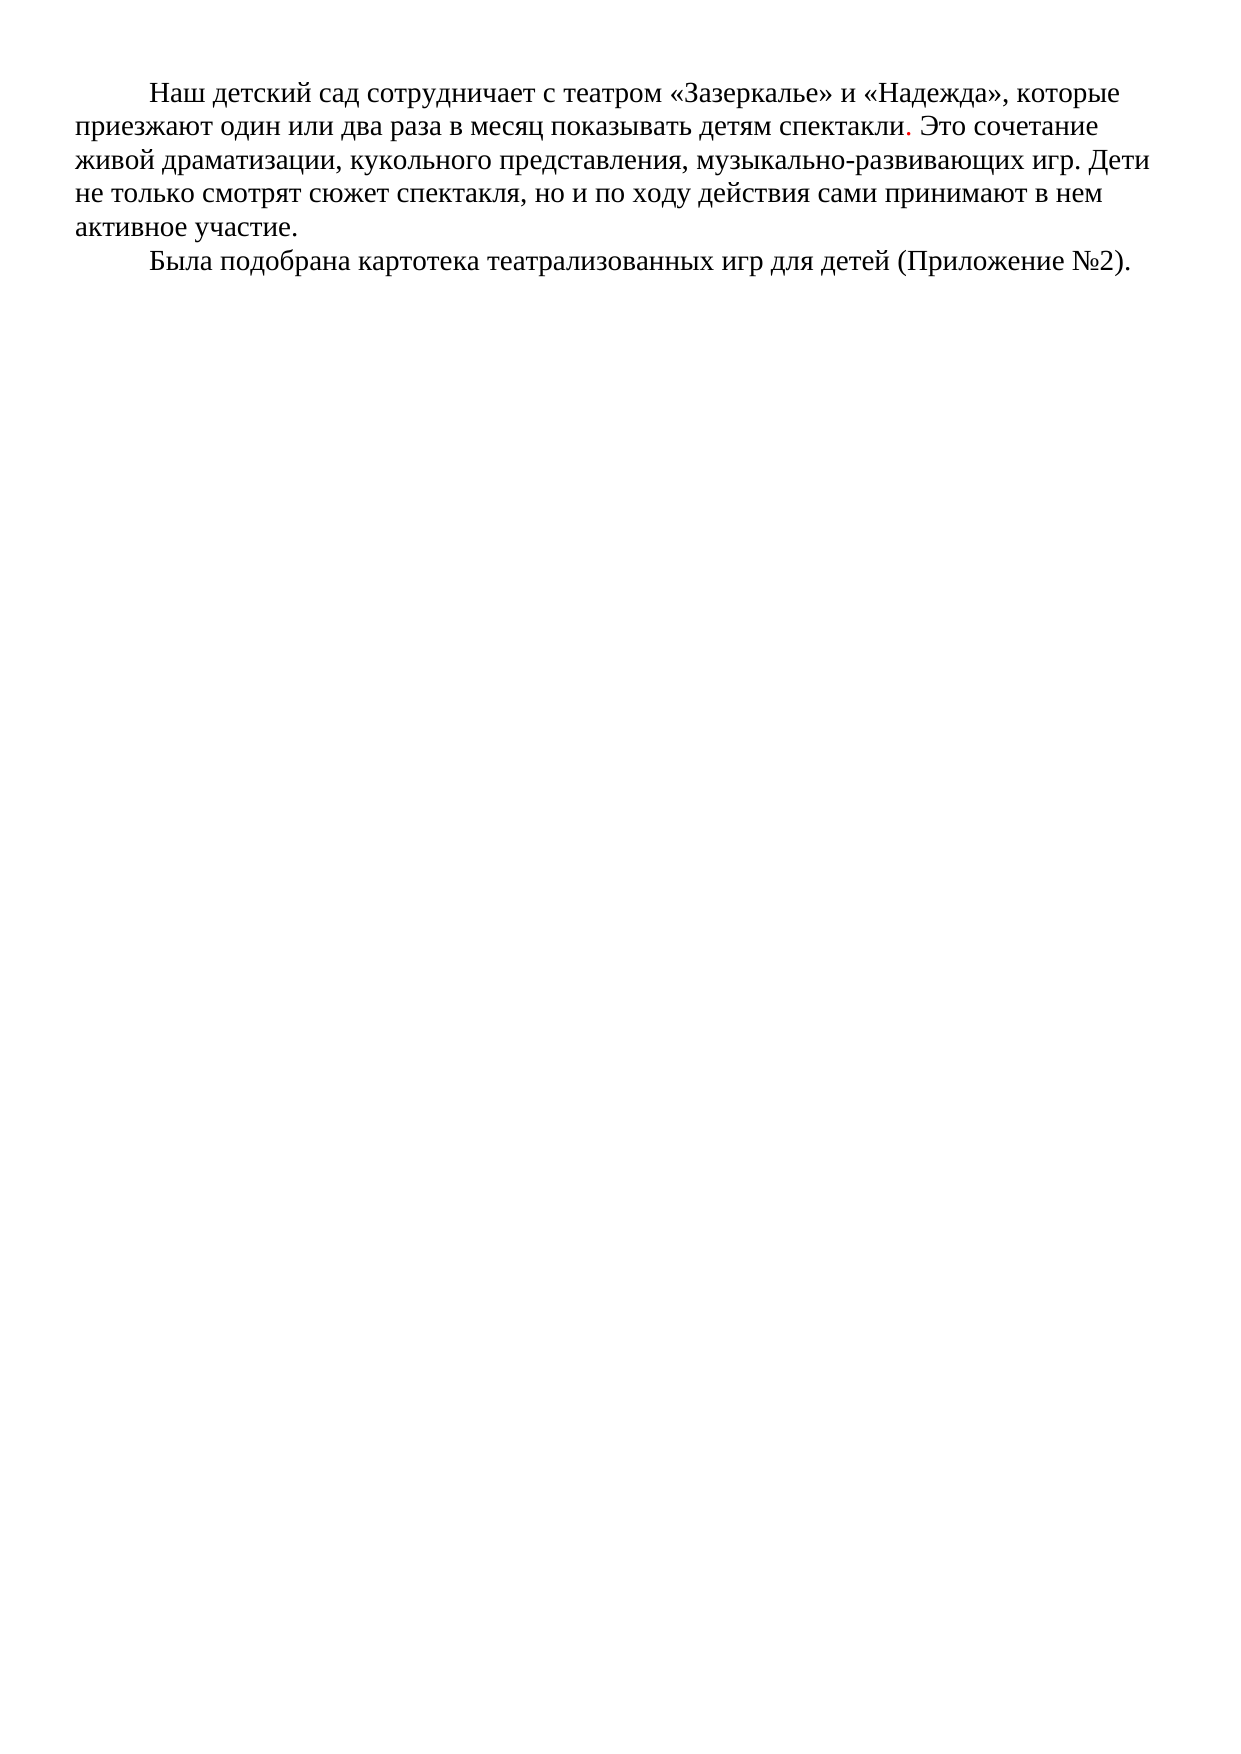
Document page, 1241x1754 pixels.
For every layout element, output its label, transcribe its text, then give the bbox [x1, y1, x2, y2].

text Наш детский сад сотрудничает с театром «Зазеркалье» и «Надежда», которые приезжают один или два раза в месяц показывать детям спектакли. Это сочетание живой драматизации, кукольного представления, музыкально-развивающих игр. Дети не только смотрят сюжет спектакля, но и по ходу действия сами принимают в нем активное участие. [75, 75, 1165, 243]
text Была подобрана картотека театрализованных игр для детей (Приложение №2). [75, 243, 1165, 276]
